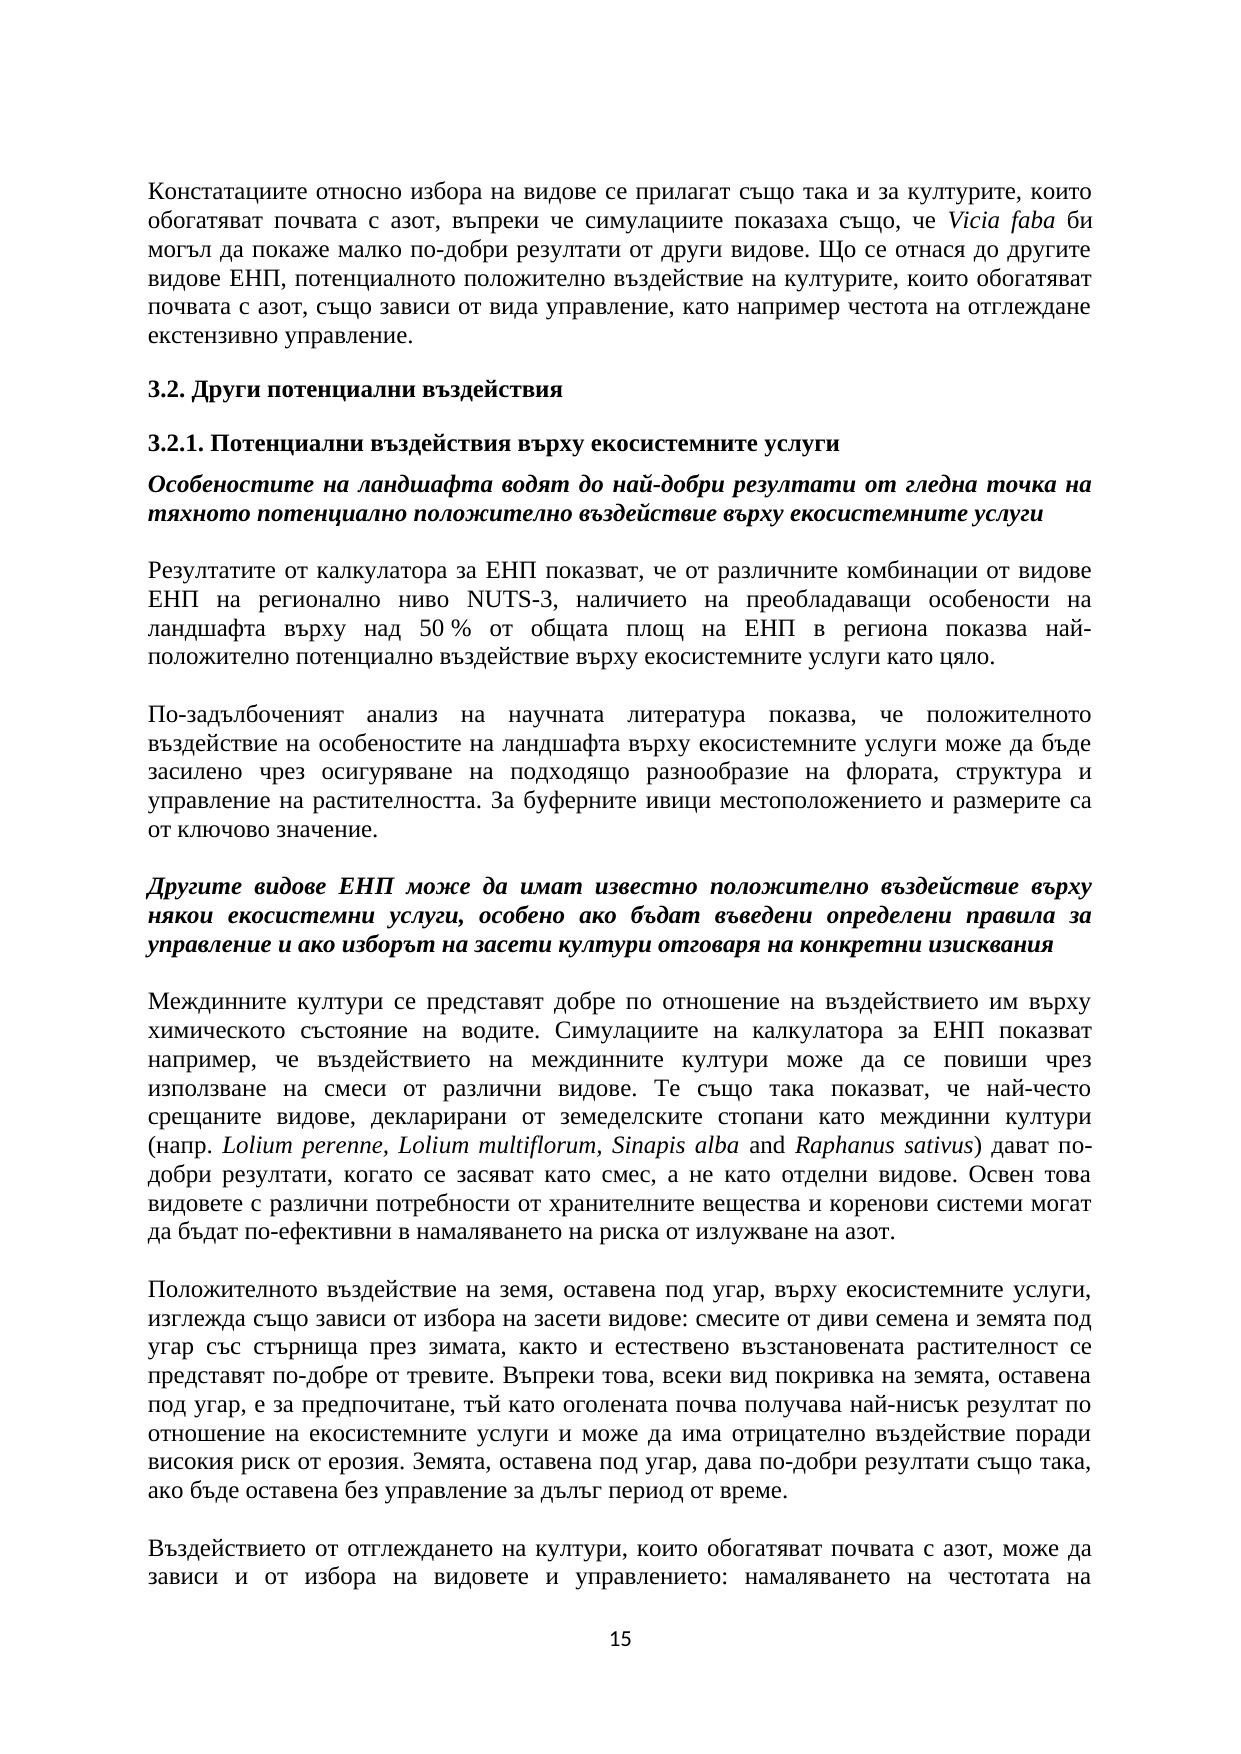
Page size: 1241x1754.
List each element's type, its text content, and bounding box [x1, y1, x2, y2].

text Резултатите от калкулатора за ЕНП показват, че от различните комбинации от видове ЕНП на регионално ниво NUTS-3, наличието на преобладаващи особености на ландшафта върху над 50 % от общата площ на ЕНП в региона показва най-положително потенциално въздействие върху екосистемните услуги като цяло. [148, 555, 1093, 670]
subtitle 3.2.1. Потенциални въздействия върху екосистемните услуги [148, 428, 1093, 456]
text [148, 1533, 1093, 1590]
text Особеностите на ландшафта водят до най-добри резултати от гледна точка на тяхното потенциално положително въздействие върху екосистемните услуги [148, 469, 1093, 526]
text По-задълбоченият анализ на научната литература показва, че положителното въздействие на особеностите на ландшафта върху екосистемните услуги може да бъде засилено чрез осигуряване на подходящо разнообразие на флората, структура и управление на растителността. За буферните ивици местоположението и размерите са от ключово значение. [148, 699, 1093, 843]
text Констатациите относно избора на видове се прилагат също така и за културите, които обогатяват почвата с азот, въпреки че симулациите показаха също, че Vicia faba би могъл да покаже малко по-добри резултати от други видове. Що се отнася до другите видове ЕНП, потенциалното положително въздействие на културите, които обогатяват почвата с азот, също зависи от вида управление, като например честота на отглеждане екстензивно управление. [148, 176, 1093, 349]
subtitle 3.2. Други потенциални въздействия [148, 374, 1093, 403]
text Другите видове ЕНП може да имат известно положително въздействие върху някои екосистемни услуги, особено ако бъдат въведени определени правила за управление и ако изборът на засети култури отговаря на конкретни изисквания [148, 871, 1093, 958]
text Междинните култури се представят добре по отношение на въздействието им върху химическото състояние на водите. Симулациите на калкулатора за ЕНП показват например, че въздействието на междинните култури може да се повиши чрез използване на смеси от различни видове. Те също така показват, че най-често срещаните видове, декларирани от земеделските стопани като междинни култури (напр. Lolium perenne, Lolium multiflorum, Sinapis alba and Raphanus sativus) дават по-добри резултати, когато се засяват като смес, а не като отделни видове. Освен това видовете с различни потребности от хранителните вещества и коренови системи могат да бъдат по-ефективни в намаляването на риска от излужване на азот. [148, 986, 1093, 1245]
text Положителното въздействие на земя, оставена под угар, върху екосистемните услуги, изглежда също зависи от избора на засети видове: смесите от диви семена и земята под угар със стърнища през зимата, както и естествено възстановената растителност се представят по-добре от тревите. Въпреки това, всеки вид покривка на земята, оставена под угар, е за предпочитане, тъй като оголената почва получава най-нисък резултат по отношение на екосистемните услуги и може да има отрицателно въздействие поради високия риск от ерозия. Земята, оставена под угар, дава по-добри резултати също така, ако бъде оставена без управление за дълъг период от време. [148, 1274, 1093, 1504]
